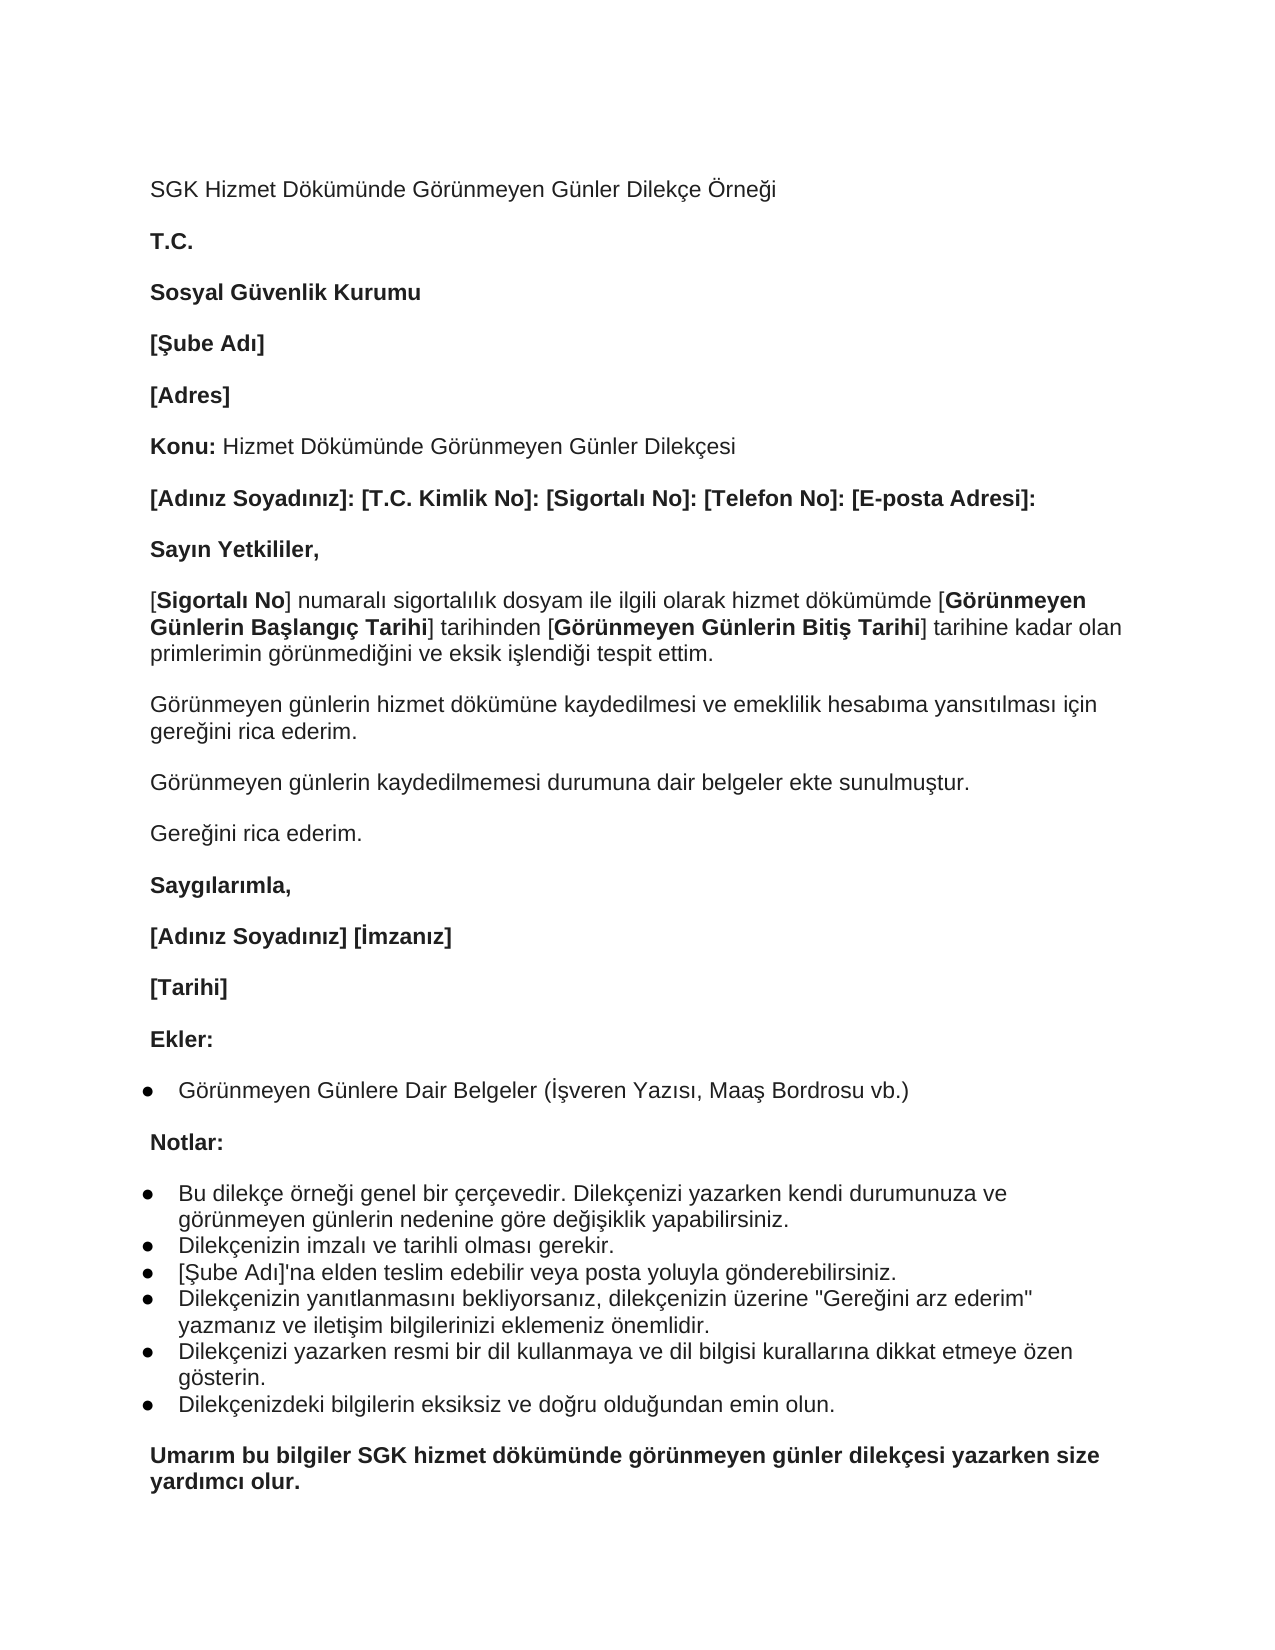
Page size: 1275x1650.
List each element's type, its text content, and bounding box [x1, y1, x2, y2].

text Sosyal Güvenlik Kurumu [150, 279, 1125, 305]
list Dilekçenizin yanıtlanmasını bekliyorsanız, dilekçenizin üzerine "Gereğini arz ederim" yazmanız ve iletişim bilgilerinizi eklemeniz önemlidir. [141, 1285, 1125, 1338]
text Görünmeyen günlerin hizmet dökümüne kaydedilmesi ve emeklilik hesabıma yansıtılması için gereğini rica ederim. [150, 691, 1125, 744]
text Görünmeyen günlerin kaydedilmemesi durumuna dair belgeler ekte sunulmuştur. [150, 769, 1125, 795]
list Bu dilekçe örneği genel bir çerçevedir. Dilekçenizi yazarken kendi durumunuza ve görünmeyen günlerin nedenine göre değişiklik yapabilirsiniz. [141, 1180, 1125, 1232]
text Saygılarımla, [150, 872, 1125, 898]
text Notlar: [150, 1128, 1125, 1155]
list Dilekçenizi yazarken resmi bir dil kullanmaya ve dil bilgisi kurallarına dikkat etmeye özen gösterin. [141, 1338, 1125, 1391]
list Dilekçenizdeki bilgilerin eksiksiz ve doğru olduğundan emin olun. [141, 1391, 1125, 1417]
text Sayın Yetkililer, [150, 536, 1125, 562]
text Ekler: [150, 1026, 1125, 1052]
list Dilekçenizin imzalı ve tarihli olması gerekir. [141, 1232, 1125, 1259]
text Konu: Hizmet Dökümünde Görünmeyen Günler Dilekçesi [150, 433, 1125, 459]
text [Adres] [150, 382, 1125, 408]
text Gereğini rica ederim. [150, 820, 1125, 847]
text [Sigortalı No] numaralı sigortalılık dosyam ile ilgili olarak hizmet dökümümde [Görünmeyen Günlerin Başlangıç Tarihi] tarihinden [Görünmeyen Günlerin Bitiş Tarihi] tarihine kadar olan primlerimin görünmediğini ve eksik işlendiği tespit ettim. [150, 587, 1125, 666]
text [Şube Adı] [150, 330, 1125, 357]
text Umarım bu bilgiler SGK hizmet dökümünde görünmeyen günler dilekçesi yazarken size yardımcı olur. [150, 1442, 1125, 1495]
text [Adınız Soyadınız] [İmzanız] [150, 923, 1125, 949]
list Görünmeyen Günlere Dair Belgeler (İşveren Yazısı, Maaş Bordrosu vb.) [141, 1077, 1125, 1103]
list [Şube Adı]'na elden teslim edebilir veya posta yoluyla gönderebilirsiniz. [141, 1259, 1125, 1285]
text [Adınız Soyadınız]: [T.C. Kimlik No]: [Sigortalı No]: [Telefon No]: [E-posta Adresi]: [150, 484, 1125, 511]
text SGK Hizmet Dökümünde Görünmeyen Günler Dilekçe Örneği [150, 176, 1125, 203]
text [Tarihi] [150, 974, 1125, 1001]
text T.C. [150, 228, 1125, 254]
